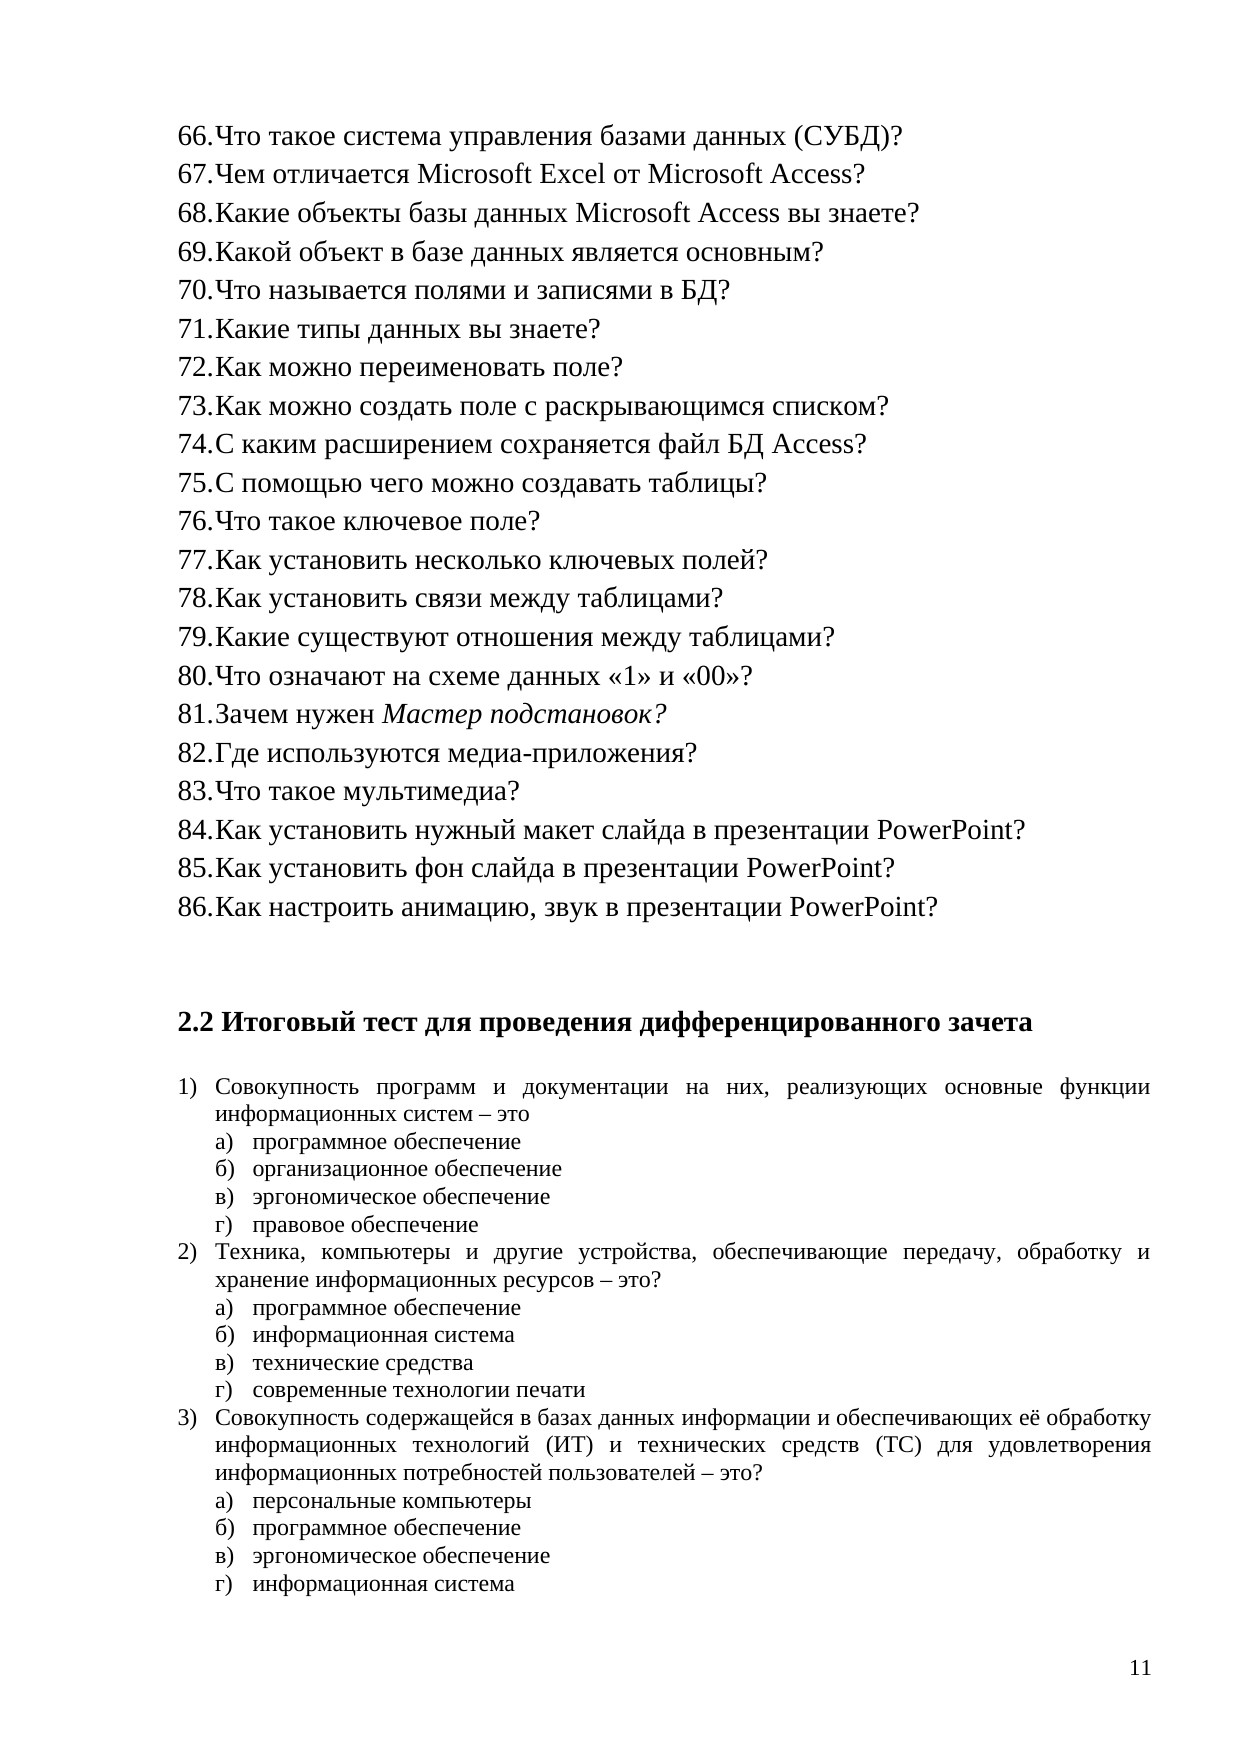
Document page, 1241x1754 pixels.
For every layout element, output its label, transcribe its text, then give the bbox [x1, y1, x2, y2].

list Как можно переименовать поле? [177, 349, 1152, 383]
list Какие типы данных вы знаете? [177, 311, 1152, 344]
list Что такое ключевое поле? [177, 503, 1152, 537]
list Что такое система управления базами данных (СУБД)? [177, 118, 1152, 152]
list Зачем нужен Мастер подстановок? [177, 696, 1152, 730]
list С каким расширением сохраняется файл БД Access? [177, 426, 1152, 460]
list программное обеспечение [215, 1513, 1152, 1541]
list программное обеспечение [215, 1127, 1152, 1154]
list программное обеспечение [215, 1292, 1152, 1320]
list Как можно создать поле с раскрывающимся списком? [177, 388, 1152, 421]
list Где используются медиа-приложения? [177, 735, 1152, 768]
list Какие объекты базы данных Microsoft Access вы знаете? [177, 195, 1152, 229]
list Какие существуют отношения между таблицами? [177, 619, 1152, 653]
list Как установить нужный макет слайда в презентации PowerPoint? [177, 812, 1152, 845]
list персональные компьютеры [215, 1486, 1152, 1513]
list Чем отличается Microsoft Excel от Microsoft Access? [177, 157, 1152, 190]
list Что называется полями и записями в БД? [177, 272, 1152, 306]
list Как установить несколько ключевых полей? [177, 542, 1152, 576]
list технические средства [215, 1348, 1152, 1375]
list С помощью чего можно создавать таблицы? [177, 465, 1152, 498]
list Совокупность программ и документации на них, реализующих основные функции информационных систем – это [177, 1072, 1152, 1127]
list Что такое мультимедиа? [177, 773, 1152, 807]
list Что означают на схеме данных «1» и «00»? [177, 658, 1152, 691]
list Как настроить анимацию, звук в презентации PowerPoint? [177, 889, 1152, 922]
list современные технологии печати [215, 1375, 1152, 1403]
list эргономическое обеспечение [215, 1541, 1152, 1568]
list информационная система [215, 1568, 1152, 1596]
list организационное обеспечение [215, 1154, 1152, 1182]
list информационная система [215, 1320, 1152, 1348]
list эргономическое обеспечение [215, 1182, 1152, 1210]
list Совокупность содержащейся в базах данных информации и обеспечивающих её обработку информационных технологий (ИТ) и технических средств (ТС) для удовлетворения информационных потребностей пользователей – это? [177, 1403, 1152, 1486]
list Как установить фон слайда в презентации PowerPoint? [177, 850, 1152, 884]
list правовое обеспечение [215, 1210, 1152, 1237]
list Как установить связи между таблицами? [177, 581, 1152, 614]
list Какой объект в базе данных является основным? [177, 234, 1152, 267]
list Техника, компьютеры и другие устройства, обеспечивающие передачу, обработку и хранение информационных ресурсов – это? [177, 1237, 1152, 1292]
text 2.2 Итоговый тест для проведения дифференцированного зачета [177, 1004, 1152, 1038]
